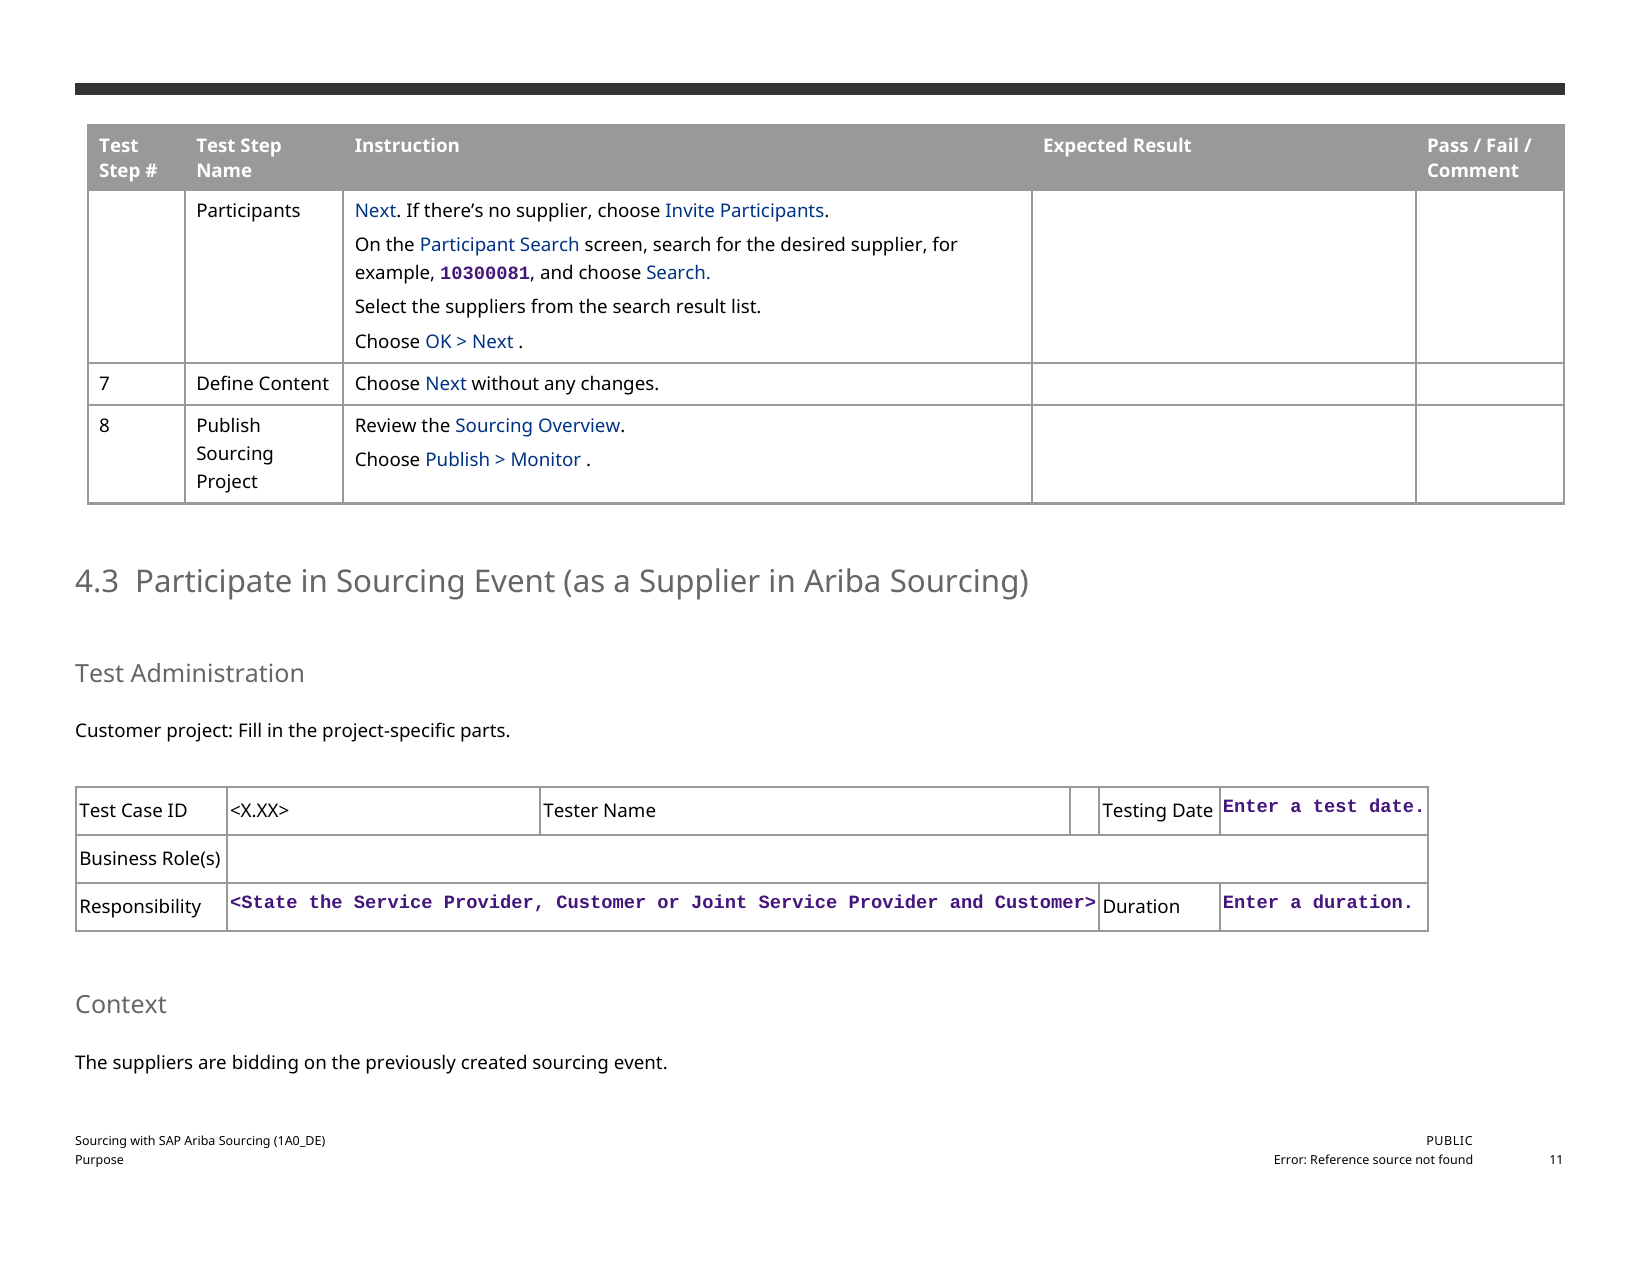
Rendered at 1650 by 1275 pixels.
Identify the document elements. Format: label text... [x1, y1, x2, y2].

table_header Enter a test date. [1221, 788, 1427, 834]
table_cell Responsibility [77, 884, 226, 930]
table_cell [1417, 406, 1563, 502]
table_header <X.XX> [228, 788, 539, 834]
table_cell 8 [89, 406, 184, 502]
table_header Instruction [344, 126, 1031, 189]
table_header Expected Result [1033, 126, 1415, 189]
table_header Test Step Name [186, 126, 342, 189]
table_cell [1033, 191, 1415, 362]
table_cell Choose Next without any changes. [344, 364, 1031, 404]
table_header Testing Date [1100, 788, 1219, 834]
table_cell <State the Service Provider, Customer or Joint Service Provider and Customer> [228, 884, 1098, 930]
table_cell 6 [89, 191, 184, 362]
title Context [75, 991, 1565, 1020]
table_cell [1417, 191, 1563, 362]
table_cell [1417, 364, 1563, 404]
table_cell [344, 191, 1031, 362]
subtitle Participate in Sourcing Event (as a Supplier in Ariba Sourcing) [75, 563, 1565, 600]
text The suppliers are bidding on the previously created sourcing event. [75, 1049, 1565, 1074]
table_cell Define Participants [186, 191, 342, 362]
table_cell [1033, 364, 1415, 404]
title Test Administration [75, 659, 1565, 688]
table_cell Define Content [186, 364, 342, 404]
table_cell Business Role(s) [77, 836, 226, 882]
table_cell Duration [1100, 884, 1219, 930]
table_header Test Step # [89, 126, 184, 189]
table_cell Review the Sourcing Overview. Choose Publish > Monitor . [344, 406, 1031, 502]
table_cell [228, 836, 1427, 882]
table_cell Publish Sourcing Project [186, 406, 342, 502]
table_header Pass / Fail / Comment [1417, 126, 1563, 189]
table_cell 7 [89, 364, 184, 404]
table_header Test Case ID [77, 788, 226, 834]
text Customer project: Fill in the project-specific parts. [75, 717, 1565, 742]
table_cell Enter a duration. [1221, 884, 1427, 930]
table_header Tester Name [541, 788, 1069, 834]
table_cell [1033, 406, 1415, 502]
table_header [1071, 788, 1098, 834]
